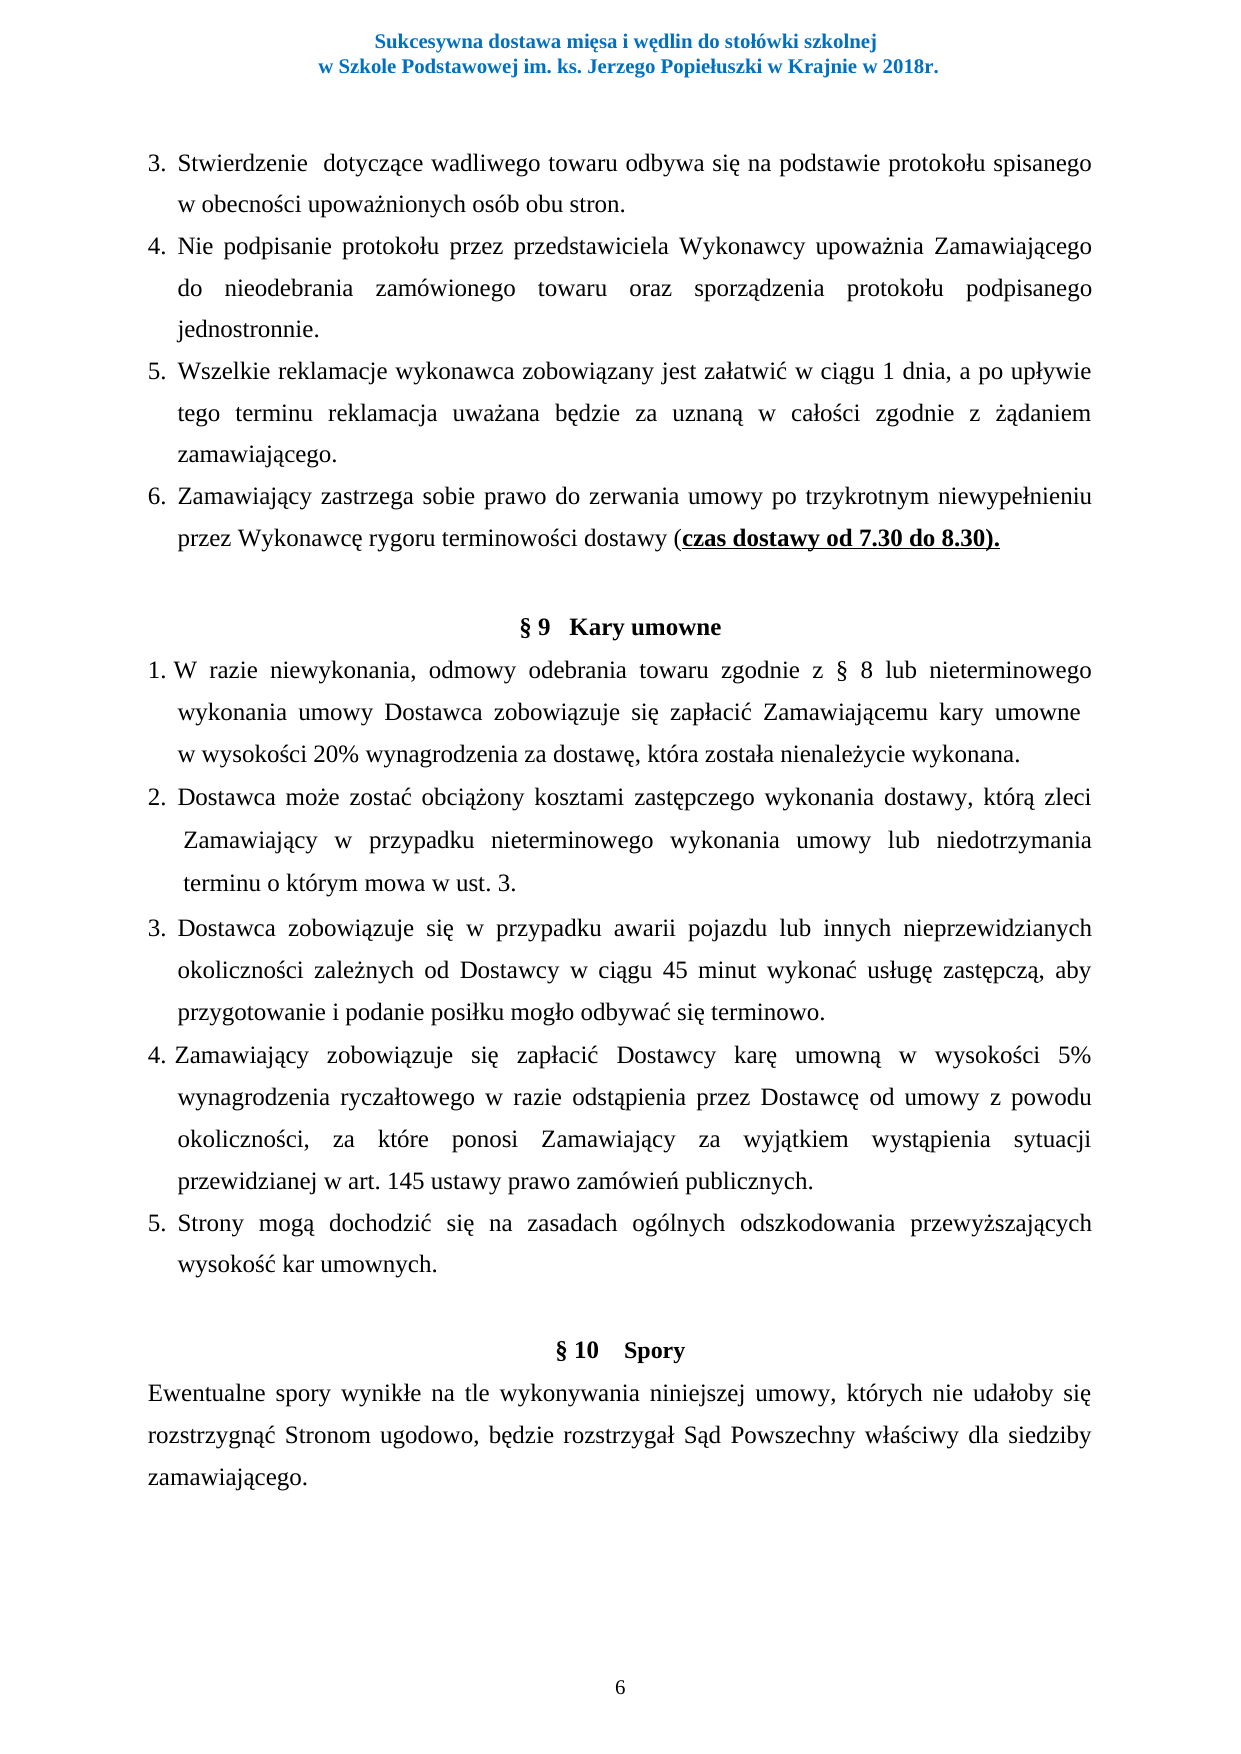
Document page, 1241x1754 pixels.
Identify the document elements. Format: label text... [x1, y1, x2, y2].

list Zamawiający zobowiązuje się zapłacić Dostawcy karę umowną w wysokości 5% wynagrodzenia ryczałtowego w razie odstąpienia przez Dostawcę od umowy z powodu okoliczności, za które ponosi Zamawiający za wyjątkiem wystąpienia sytuacji przewidzianej w art. 145 ustawy prawo zamówień publicznych. [148, 1040, 1093, 1195]
text Ewentualne spory wynikłe na tle wykonywania niniejszej umowy, których nie udałoby się rozstrzygnąć Stronom ugodowo, będzie rozstrzygał Sąd Powszechny właściwy dla siedziby zamawiającego. [148, 1378, 1093, 1491]
list Dostawca zobowiązuje się w przypadku awarii pojazdu lub innych nieprzewidzianych okoliczności zależnych od Dostawcy w ciągu 45 minut wykonać usługę zastępczą, aby przygotowanie i podanie posiłku mogło odbywać się terminowo. [148, 913, 1093, 1025]
list Zamawiający zastrzega sobie prawo do zerwania umowy po trzykrotnym niewypełnieniu przez Wykonawcę rygoru terminowości dostawy (czas dostawy od 7.30 do 8.30). [148, 481, 1093, 551]
list Strony mogą dochodzić się na zasadach ogólnych odszkodowania przewyższających wysokość kar umownych. [148, 1208, 1093, 1278]
list Stwierdzenie dotyczące wadliwego towaru odbywa się na podstawie protokołu spisanego w obecności upoważnionych osób obu stron. [148, 148, 1093, 218]
text § 10 Spory [148, 1335, 1093, 1363]
list Dostawca może zostać obciążony kosztami zastępczego wykonania dostawy, którą zleci Zamawiający w przypadku nieterminowego wykonania umowy lub niedotrzymania terminu o którym mowa w ust. 3. [148, 782, 1093, 897]
list W razie niewykonania, odmowy odebrania towaru zgodnie z § 8 lub nieterminowego wykonania umowy Dostawca zobowiązuje się zapłacić Zamawiającemu kary umowne w wysokości 20% wynagrodzenia za dostawę, która została nienależycie wykonana. [148, 655, 1093, 768]
list Wszelkie reklamacje wykonawca zobowiązany jest załatwić w ciągu 1 dnia, a po upływie tego terminu reklamacja uważana będzie za uznaną w całości zgodnie z żądaniem zamawiającego. [148, 356, 1093, 468]
list Nie podpisanie protokołu przez przedstawiciela Wykonawcy upoważnia Zamawiającego do nieodebrania zamówionego towaru oraz sporządzenia protokołu podpisanego jednostronnie. [148, 231, 1093, 343]
text § 9 Kary umowne [148, 612, 1093, 640]
